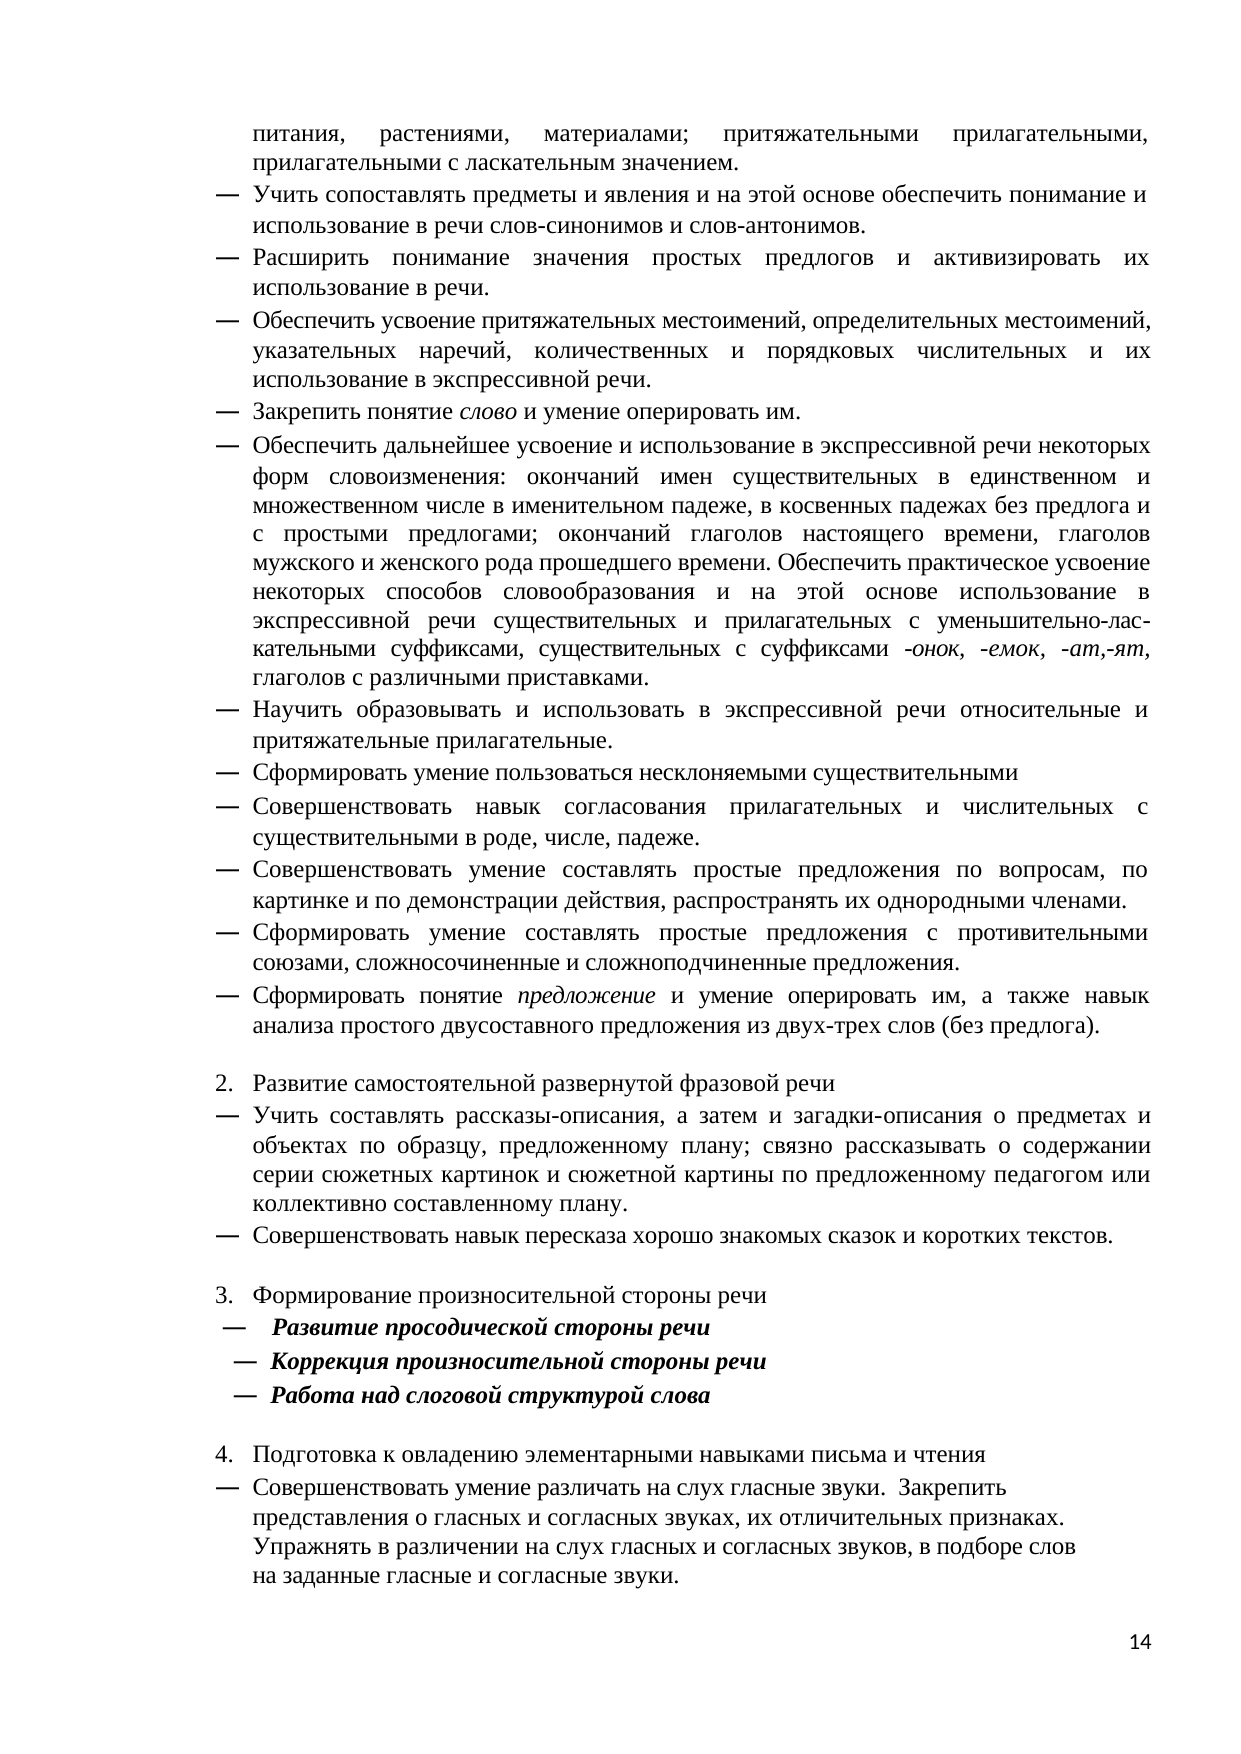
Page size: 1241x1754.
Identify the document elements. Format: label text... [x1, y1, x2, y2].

list Обеспечить усвоение притяжательных местоимений, определительных местоимений, указательных наречий, количественных и порядковых числительных и их использование в экспрессивной речи. [215, 301, 1152, 393]
list Совершенствовать навык согласования прилагательных и числительных с существительными в роде, числе, падеже. [215, 788, 1149, 851]
list Формирование произносительной стороны речи [215, 1280, 1152, 1308]
list Подготовка к овладению элементарными навыками письма и чтения [215, 1439, 1152, 1468]
list Закрепить понятие слово и умение оперировать им. [215, 393, 1152, 427]
list Учить составлять рассказы-описания, а затем и загадки-описания о предметах и объектах по образцу, предложенному плану; связно рассказывать о содержании серии сюжетных картинок и сюжетной картины по предложенному педагогом или коллективно составленному плану. [215, 1097, 1152, 1217]
list Совершенствовать умение различать на слух гласные звуки. Закрепить представления о гласных и согласных звуках, их отличительных признаках. Упражнять в различении на слух гласных и согласных звуков, в подборе слов на заданные гласные и согласные звуки. [215, 1468, 1099, 1588]
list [215, 118, 1148, 176]
list Коррекция произносительной стороны речи [233, 1342, 1152, 1377]
list Обеспечить дальнейшее усвоение и использование в экспрессивной речи некоторых форм словоизменения: окончаний имен существительных в единственном и множественном числе в именительном падеже, в косвенных падежах без предлога и с простыми предлогами; окончаний глаголов настоящего времени, глаголов мужского и женского рода прошедшего времени. Обеспечить практическое усвоение некоторых способов словообразования и на этой основе использование в экспрессивной речи существительных и прилагательных с уменьшительно-ласкательными суффиксами, существительных с суффиксами -онок, -емок, -ат,-ят, глаголов с различными приставками. [215, 427, 1151, 691]
list Развитие просодической стороны речи [222, 1308, 1152, 1342]
list Совершенствовать навык пересказа хорошо знакомых сказок и коротких текстов. [215, 1217, 1149, 1251]
list Развитие самостоятельной развернутой фразовой речи [215, 1068, 1152, 1097]
list Сформировать понятие предложение и умение оперировать им, а также навык анализа простого двусоставного предложения из двух-трех слов (без предлога). [215, 976, 1149, 1039]
list Сформировать умение пользоваться несклоняемыми существительными [215, 754, 1149, 788]
list Работа над слоговой структурой слова [233, 1377, 1152, 1411]
list Учить сопоставлять предметы и явления и на этой основе обеспечить понимание и использование в речи слов-синонимов и слов-антонимов. [215, 176, 1148, 238]
list Научить образовывать и использовать в экспрессивной речи относительные и притяжательные прилагательные. [215, 691, 1149, 754]
list Расширить понимание значения простых предлогов и активизировать их использование в речи. [215, 238, 1149, 301]
list Сформировать умение составлять простые предложения с противительными союзами, сложносочиненные и сложноподчиненные предложения. [215, 913, 1148, 976]
list Совершенствовать умение составлять простые предложения по вопросам, по картинке и по демонстрации действия, распространять их однородными членами. [215, 851, 1148, 913]
